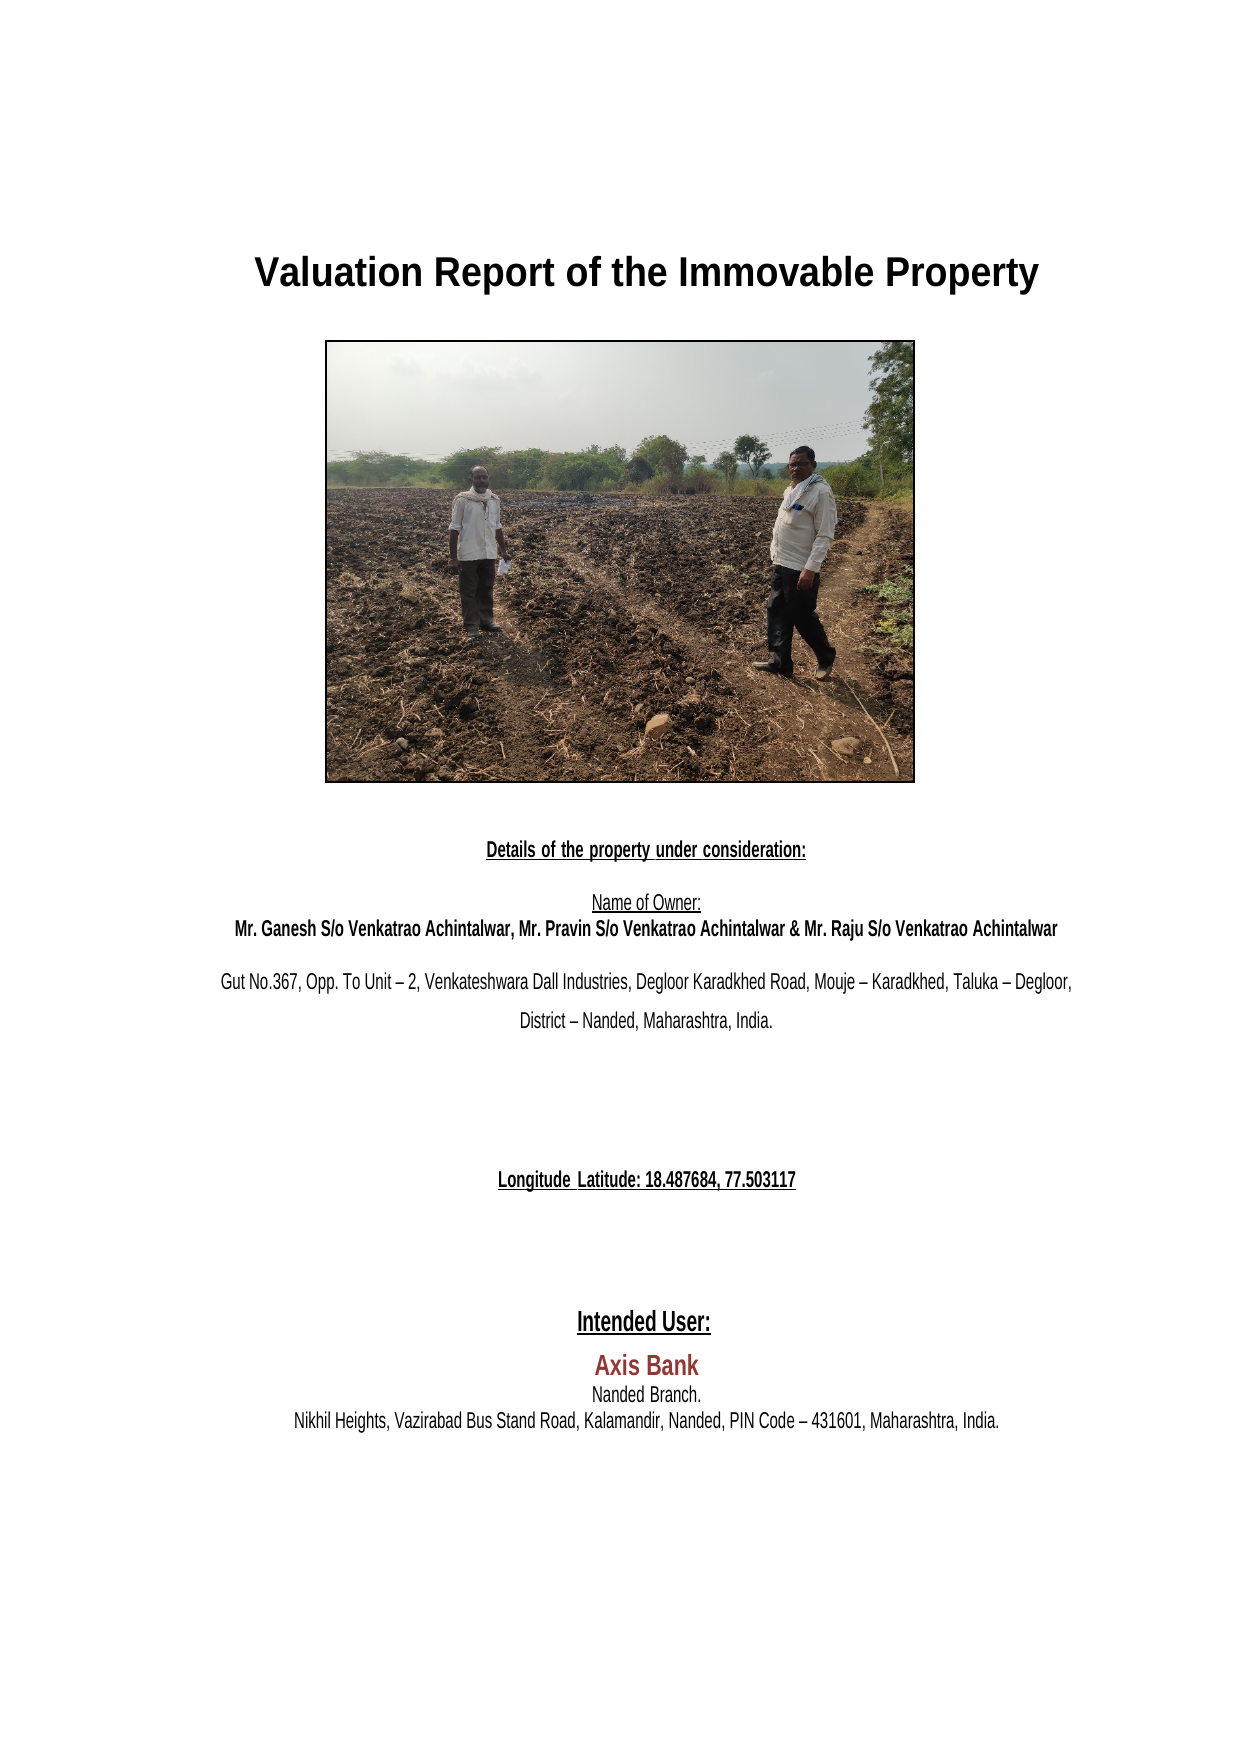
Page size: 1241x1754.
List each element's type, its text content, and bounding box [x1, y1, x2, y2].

subtitle Gut No.367, Opp. To Unit – 2, Venkateshwara Dall Industries, Degloor Karadkhed Road, Mouje – Karadkhed, Taluka – Degloor, [173, 968, 1119, 994]
subtitle Mr. Ganesh S/o Venkatrao Achintalwar, Mr. Pravin S/o Venkatrao Achintalwar & Mr. Raju S/o Venkatrao Achintalwar [173, 915, 1119, 941]
text Nanded Branch. [173, 1381, 1120, 1407]
subtitle Axis Bank [536, 1348, 757, 1381]
picture [327, 342, 913, 781]
text Valuation Report of the Immovable Property [173, 247, 1121, 295]
subtitle Name of Owner: [173, 889, 1119, 915]
subtitle Details of the property under consideration: [173, 836, 1119, 862]
subtitle Intended User: [536, 1304, 757, 1338]
subtitle District – Nanded, Maharashtra, India. [173, 1007, 1119, 1034]
text Nikhil Heights, Vazirabad Bus Stand Road, Kalamandir, Nanded, PIN Code – 431601, Maharashtra, India. [173, 1407, 1120, 1433]
text Longitude Latitude: 18.487684, 77.503117 [173, 1166, 1121, 1192]
